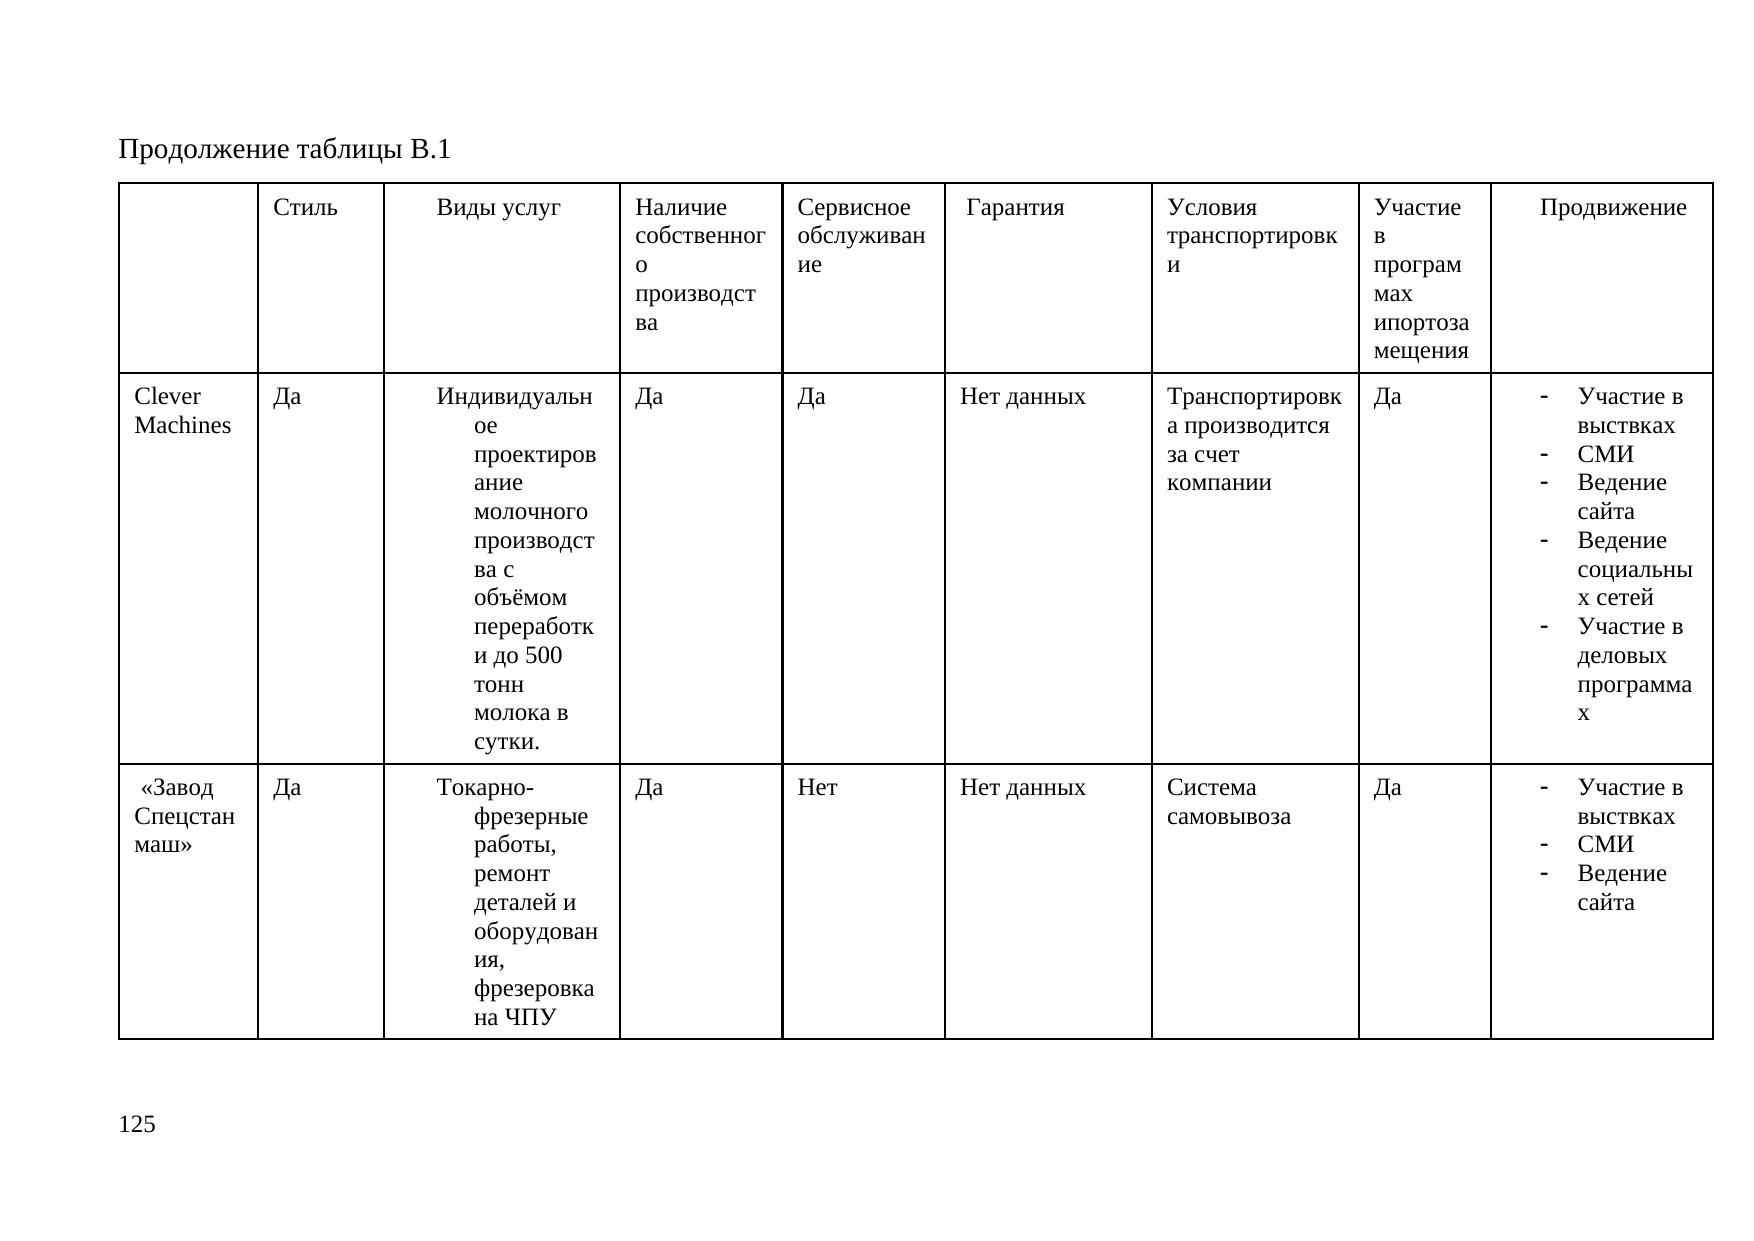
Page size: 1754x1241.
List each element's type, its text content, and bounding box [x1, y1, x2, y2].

table_cell Транспортировка производится за счет компании [1153, 374, 1358, 762]
table_header Продвижение [1492, 184, 1712, 372]
table_cell Да [621, 765, 781, 1038]
table_header Условия транспортировки [1153, 184, 1358, 372]
table_cell Индивидуальное проектирование молочного производства с объёмом переработки до 500 тонн молока в сутки. [385, 374, 619, 762]
table_header Виды услуг [385, 184, 619, 372]
table_cell Участие в выствках СМИ Ведение сайта [1492, 765, 1712, 1038]
table_header Участие в программах ипортозамещения [1360, 184, 1490, 372]
table_cell Да [259, 374, 383, 762]
table_cell Да [259, 765, 383, 1038]
table_cell Да [784, 374, 944, 762]
table_cell Нет [784, 765, 944, 1038]
table_cell Да [1360, 374, 1490, 762]
table_header Стиль [259, 184, 383, 372]
table_cell Токарно- фрезерные работы, ремонт деталей и оборудования, фрезеровка на ЧПУ [385, 765, 619, 1038]
table_cell «Завод Спецстанмаш» [120, 765, 257, 1038]
table_header [120, 184, 257, 372]
table_cell Нет данных [946, 374, 1151, 762]
table_header Гарантия [946, 184, 1151, 372]
table_cell Да [1360, 765, 1490, 1038]
table_header Наличие собственного производства [621, 184, 781, 372]
table_cell Нет данных [946, 765, 1151, 1038]
table_header Сервисное обслуживание [784, 184, 944, 372]
table_cell Система самовывоза [1153, 765, 1358, 1038]
table_cell Clever Machines [120, 374, 257, 762]
table_cell Участие в выствках СМИ Ведение сайта Ведение социальных сетей Участие в деловых программах [1492, 374, 1712, 762]
text Продолжение таблицы В.1 [118, 132, 1636, 165]
table_cell Да [621, 374, 781, 762]
